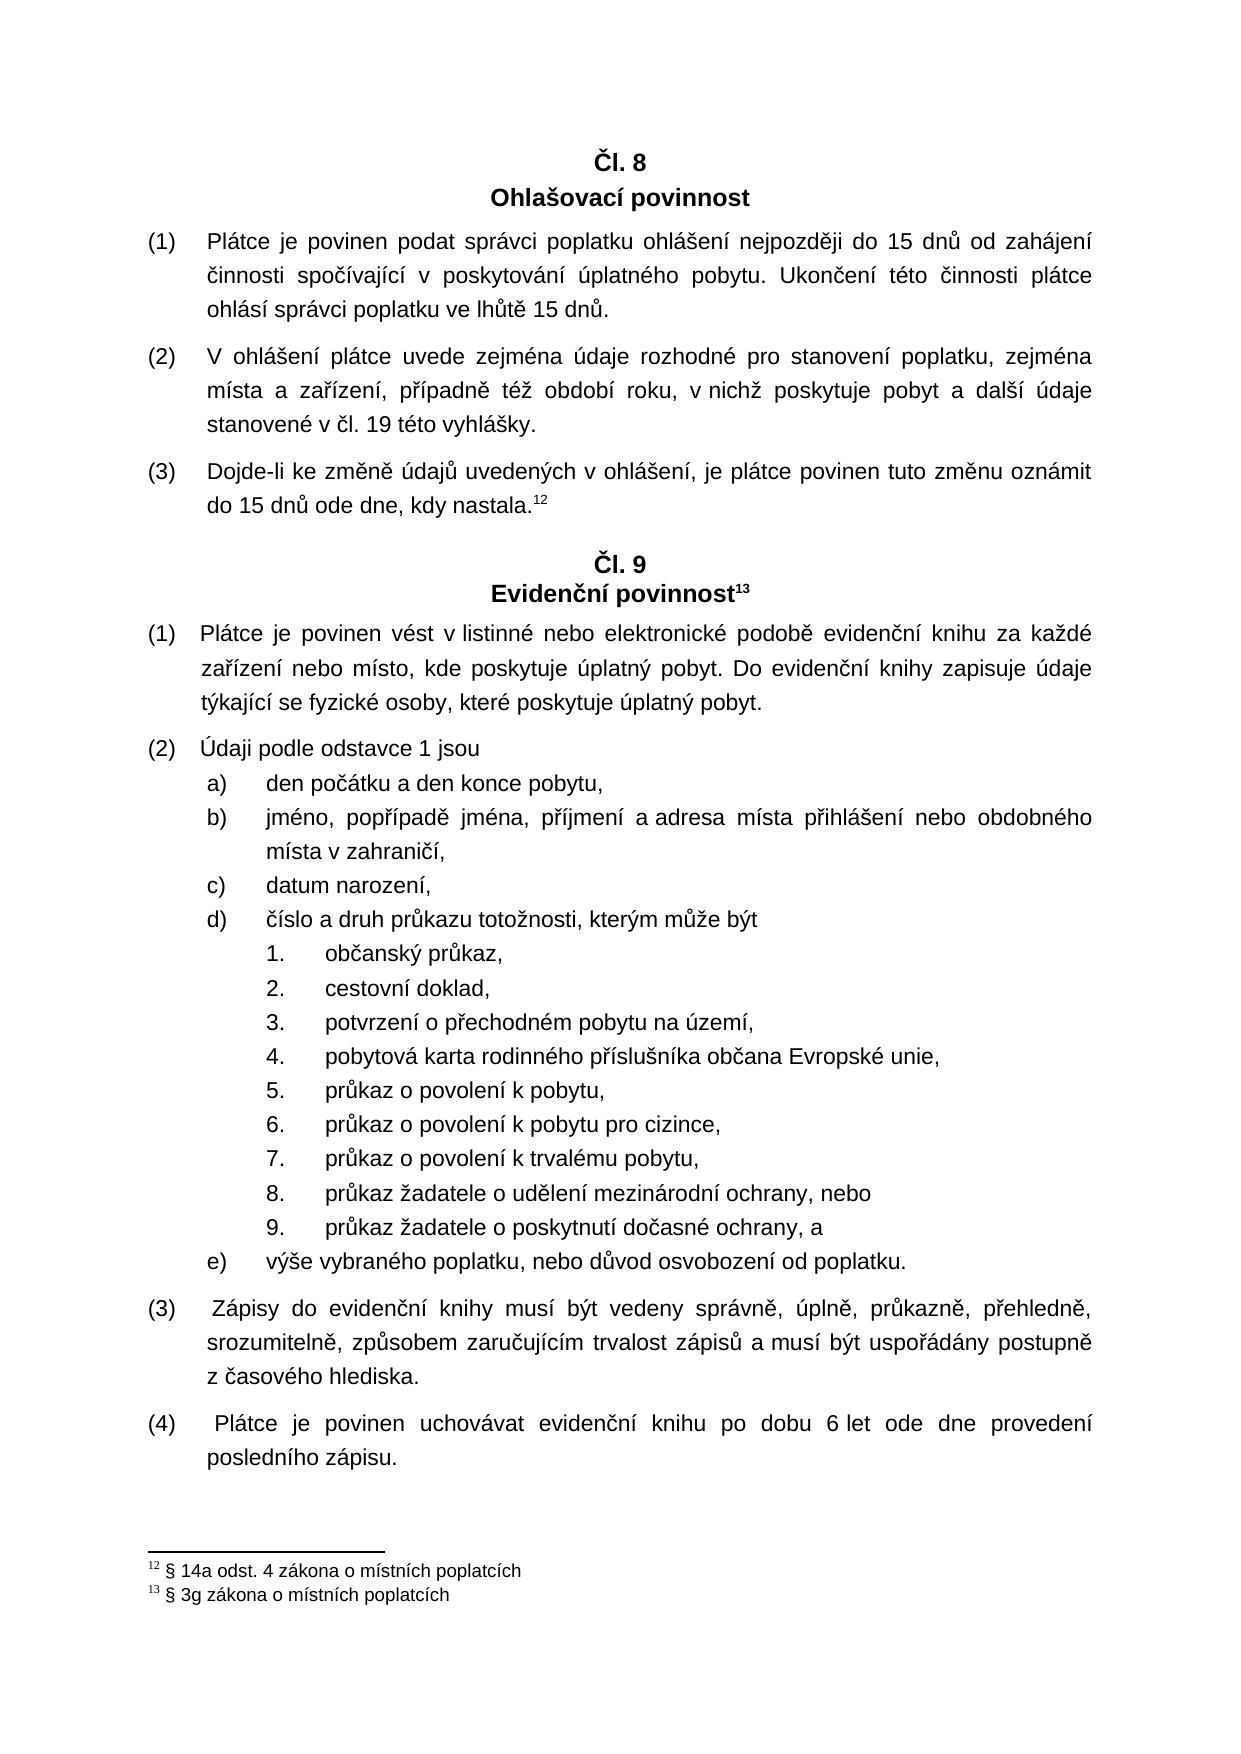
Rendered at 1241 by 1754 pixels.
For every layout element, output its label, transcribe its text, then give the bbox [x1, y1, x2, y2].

text výše vybraného poplatku, nebo důvod osvobození od poplatku. [207, 1248, 1093, 1274]
list V ohlášení plátce uvede zejména údaje rozhodné pro stanovení poplatku, zejména místa a zařízení, případně též období roku, v nichž poskytuje pobyt a další údaje stanovené v čl. 19 této vyhlášky. [148, 343, 1093, 438]
text průkaz žadatele o udělení mezinárodní ochrany, nebo [266, 1179, 1093, 1206]
text cestovní doklad, [266, 974, 1093, 1001]
text průkaz o povolení k trvalému pobytu, [266, 1145, 1093, 1172]
text Evidenční povinnost [148, 579, 1093, 608]
text Zápisy do evidenční knihy musí být vedeny správně, úplně, průkazně, přehledně, srozumitelně, způsobem zaručujícím trvalost zápisů a musí být uspořádány postupně z časového hlediska. [148, 1294, 1093, 1389]
text Plátce je povinen vést v listinné nebo elektronické podobě evidenční knihu za každé zařízení nebo místo, kde poskytuje úplatný pobyt. Do evidenční knihy zapisuje údaje týkající se fyzické osoby, které poskytuje úplatný pobyt. [148, 620, 1093, 715]
text Plátce je povinen uchovávat evidenční knihu po dobu 6 let ode dne provedení posledního zápisu. [148, 1409, 1093, 1470]
text číslo a druh průkazu totožnosti, kterým může být [207, 906, 1093, 932]
text Údaji podle odstavce 1 jsou [148, 735, 1093, 762]
list Plátce je povinen podat správci poplatku ohlášení nejpozději do 15 dnů od zahájení činnosti spočívající v poskytování úplatného pobytu. Ukončení této činnosti plátce ohlásí správci poplatku ve lhůtě 15 dnů. [148, 228, 1093, 323]
text datum narození, [207, 872, 1093, 898]
text den počátku a den konce pobytu, [207, 769, 1093, 796]
text průkaz žadatele o poskytnutí dočasné ochrany, a [266, 1214, 1093, 1240]
text Čl. 8 [148, 148, 1093, 176]
text pobytová karta rodinného příslušníka občana Evropské unie, [266, 1043, 1093, 1069]
text průkaz o povolení k pobytu pro cizince, [266, 1111, 1093, 1137]
text průkaz o povolení k pobytu, [266, 1077, 1093, 1103]
text jméno, popřípadě jména, příjmení a adresa místa přihlášení nebo obdobného místa v zahraničí, [207, 804, 1093, 864]
list Dojde-li ke změně údajů uvedených v ohlášení, je plátce povinen tuto změnu oznámit do 15 dnů ode dne, kdy nastala. [148, 458, 1093, 518]
text občanský průkaz, [266, 940, 1093, 967]
text Čl. 9 [148, 550, 1093, 579]
text Ohlašovací povinnost [148, 183, 1093, 211]
text potvrzení o přechodném pobytu na území, [266, 1009, 1093, 1035]
